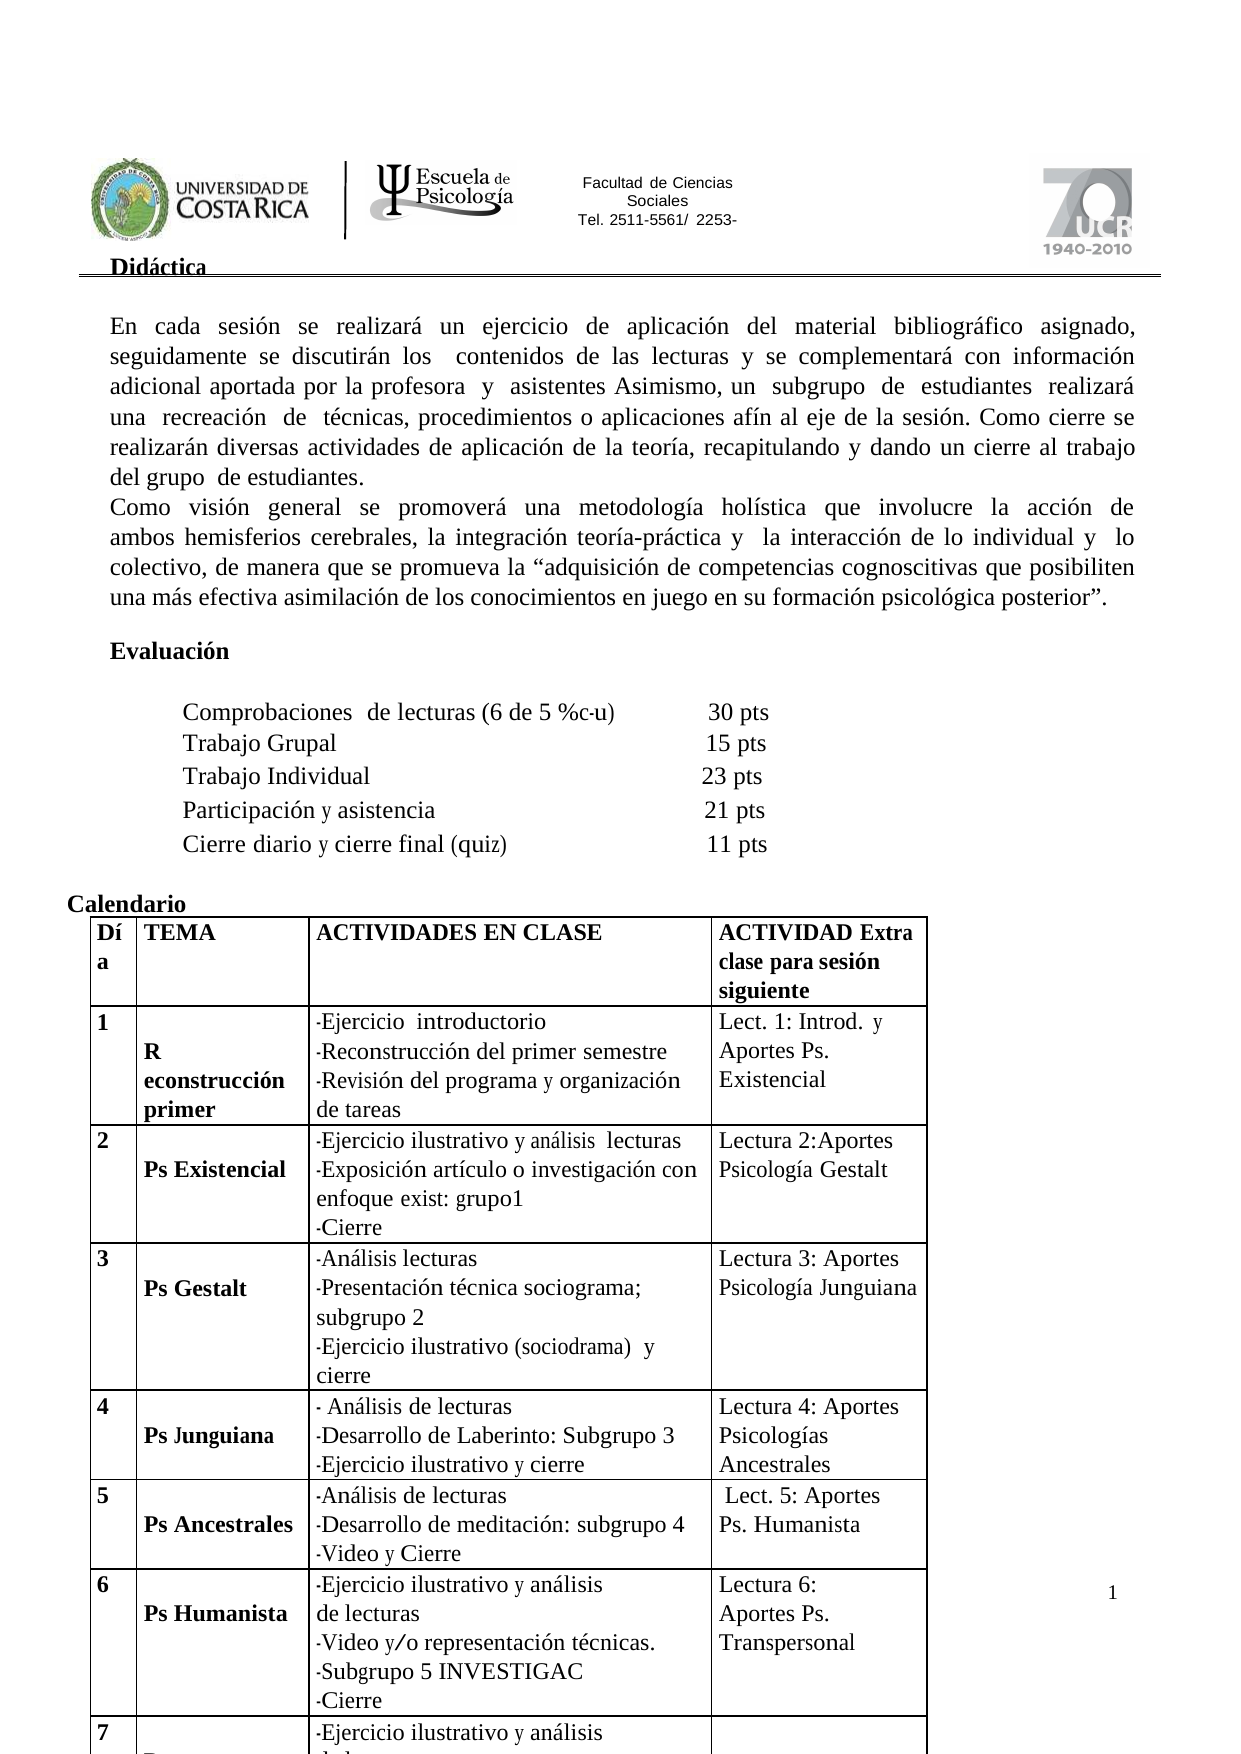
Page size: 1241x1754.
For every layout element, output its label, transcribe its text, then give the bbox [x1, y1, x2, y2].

picture [1029, 153, 1150, 268]
text Como visión general se promoverá una metodología holística que involucre la acción de ambos hemisferios cerebrales, la integración teoría-práctica y la interacción de lo individual y lo colectivo, de manera que se promueva la “adquisición de competencias cognoscitivas que posibiliten una más efectiva asimilación de los conocimientos en juego en su formación psicológica posterior”. [109, 492, 1136, 611]
text Evaluación [109, 636, 1173, 665]
text Didáctica [109, 252, 207, 281]
picture [365, 160, 517, 225]
picture [91, 158, 309, 241]
text Trabajo Individual 23 pts [182, 761, 1130, 790]
text Comprobaciones de lecturas (6 de 5 %c-u) 30 pts [182, 697, 1130, 725]
text En cada sesión se realizará un ejercicio de aplicación del material bibliográfico asignado, seguidamente se discutirán los contenidos de las lecturas y se complementará con información adicional aportada por la profesora y asistentes Asimismo, un subgrupo de estudiantes realizará una recreación de técnicas, procedimientos o aplicaciones afín al eje de la sesión. Como cierre se realizarán diversas actividades de aplicación de la teoría, recapitulando y dando un cierre al trabajo del grupo de estudiantes. [109, 311, 1136, 491]
text Calendario [67, 889, 1173, 917]
text Trabajo Grupal 15 pts [182, 728, 1130, 757]
text Participación y asistencia 21 pts [182, 795, 1130, 824]
text Cierre diario y cierre final (quiz) 11 pts [182, 829, 1130, 857]
